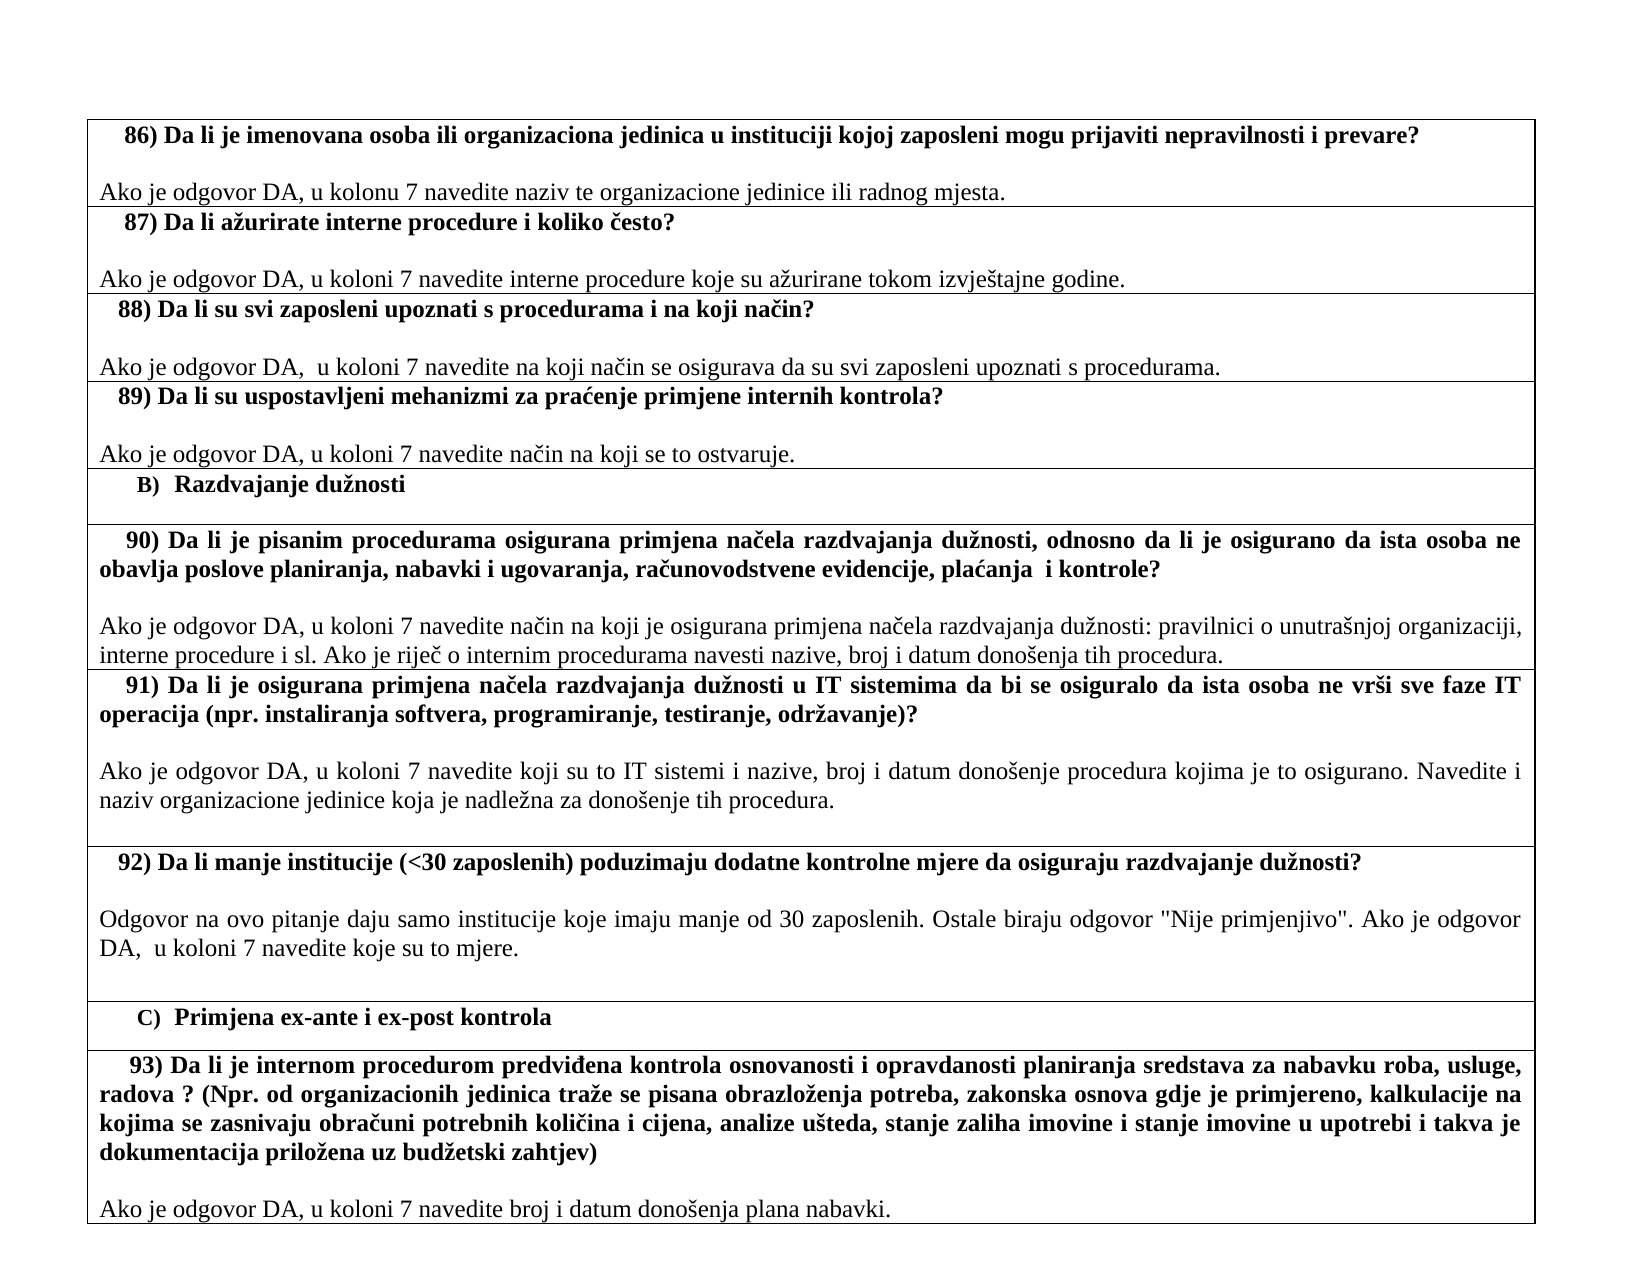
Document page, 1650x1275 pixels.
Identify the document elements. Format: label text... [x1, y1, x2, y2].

table_cell 93) Da li je internom procedurom predviđena kontrola osnovanosti i opravdanosti planiranja sredstava za nabavku roba, usluge, radova ? (Npr. od organizacionih jedinica traže se pisana obrazloženja potreba, zakonska osnova gdje je primjereno, kalkulacije na kojima se zasnivaju obračuni potrebnih količina i cijena, analize ušteda, stanje zaliha imovine i stanje imovine u upotrebi i takva je dokumentacija priložena uz budžetski zahtjev) Ako je odgovor DA, u koloni 7 navedite broj i datum donošenja plana nabavki. [88, 1051, 1534, 1223]
table_cell 87) Da li ažurirate interne procedure i koliko često? Ako je odgovor DA, u koloni 7 navedite interne procedure koje su ažurirane tokom izvještajne godine. [88, 207, 1534, 293]
table_cell 86) Da li je imenovana osoba ili organizaciona jedinica u instituciji kojoj zaposleni mogu prijaviti nepravilnosti i prevare? Ako je odgovor DA, u kolonu 7 navedite naziv te organizacione jedinice ili radnog mjesta. [88, 120, 1534, 206]
table_cell 92) Da li manje institucije (<30 zaposlenih) poduzimaju dodatne kontrolne mjere da osiguraju razdvajanje dužnosti? Odgovor na ovo pitanje daju samo institucije koje imaju manje od 30 zaposlenih. Ostale biraju odgovor "Nije primjenjivo". Ako je odgovor DA, u koloni 7 navedite koje su to mjere. [88, 847, 1534, 1001]
table_cell 91) Da li je osigurana primjena načela razdvajanja dužnosti u IT sistemima da bi se osiguralo da ista osoba ne vrši sve faze IT operacija (npr. instaliranja softvera, programiranje, testiranje, održavanje)? Ako je odgovor DA, u koloni 7 navedite koji su to IT sistemi i nazive, broj i datum donošenje procedura kojima je to osigurano. Navedite i naziv organizacione jedinice koja je nadležna za donošenje tih procedura. [88, 670, 1534, 846]
table_cell 89) Da li su uspostavljeni mehanizmi za praćenje primjene internih kontrola? Ako je odgovor DA, u koloni 7 navedite način na koji se to ostvaruje. [88, 382, 1534, 468]
table_cell Razdvajanje dužnosti [88, 469, 1534, 524]
table_cell Primjena ex-ante i ex-post kontrola [88, 1002, 1534, 1049]
table_cell 88) Da li su svi zaposleni upoznati s procedurama i na koji način? Ako je odgovor DA, u koloni 7 navedite na koji način se osigurava da su svi zaposleni upoznati s procedurama. [88, 294, 1534, 381]
table_cell 90) Da li je pisanim procedurama osigurana primjena načela razdvajanja dužnosti, odnosno da li je osigurano da ista osoba ne obavlja poslove planiranja, nabavki i ugovaranja, računovodstvene evidencije, plaćanja i kontrole? Ako je odgovor DA, u koloni 7 navedite način na koji je osigurana primjena načela razdvajanja dužnosti: pravilnici o unutrašnjoj organizaciji, interne procedure i sl. Ako je riječ o internim procedurama navesti nazive, broj i datum donošenja tih procedura. [88, 525, 1534, 669]
